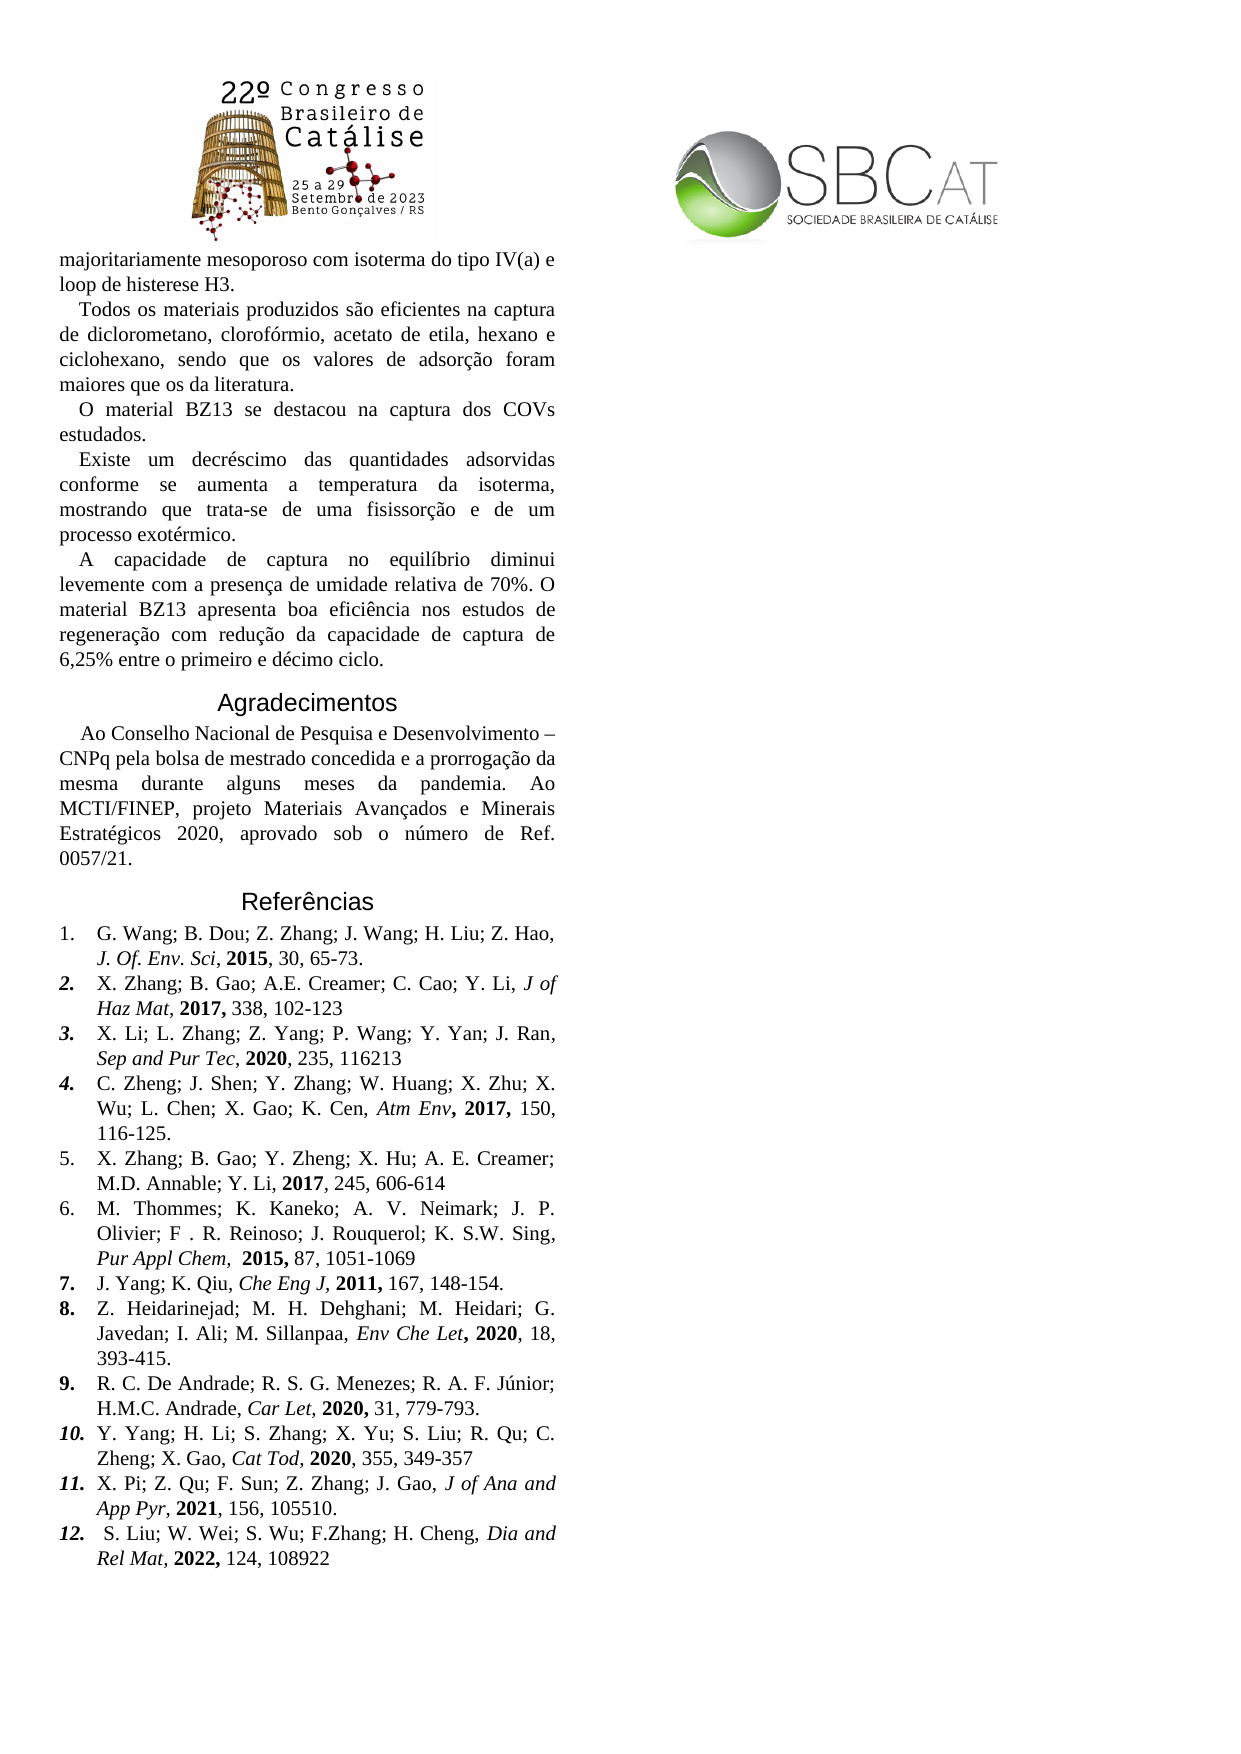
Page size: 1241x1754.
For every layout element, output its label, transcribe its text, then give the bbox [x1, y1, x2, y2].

picture [675, 131, 998, 246]
text O material BZ13 se destacou na captura dos COVs estudados. [59, 396, 556, 446]
text Todos os materiais produzidos são eficientes na captura de diclorometano, clorofórmio, acetato de etila, hexano e ciclohexano, sendo que os valores de adsorção foram maiores que os da literatura. [59, 296, 556, 396]
list C. Zheng; J. Shen; Y. Zhang; W. Huang; X. Zhu; X. Wu; L. Chen; X. Gao; K. Cen, Atm Env, 2017, 150, 116-125. [59, 1070, 556, 1145]
list X. Pi; Z. Qu; F. Sun; Z. Zhang; J. Gao, J of Ana and App Pyr, 2021, 156, 105510. [59, 1470, 556, 1520]
list G. Wang; B. Dou; Z. Zhang; J. Wang; H. Liu; Z. Hao, J. Of. Env. Sci, 2015, 30, 65-73. [59, 920, 556, 970]
subtitle Agradecimentos [59, 688, 556, 716]
list Z. Heidarinejad; M. H. Dehghani; M. Heidari; G. Javedan; I. Ali; M. Sillanpaa, Env Che Let, 2020, 18, 393-415. [59, 1295, 556, 1370]
subtitle Referências [59, 887, 556, 916]
list X. Zhang; B. Gao; Y. Zheng; X. Hu; A. E. Creamer; M.D. Annable; Y. Li, 2017, 245, 606-614 [59, 1145, 556, 1195]
list J. Yang; K. Qiu, Che Eng J, 2011, 167, 148-154. [59, 1270, 556, 1295]
text Existe um decréscimo das quantidades adsorvidas conforme se aumenta a temperatura da isoterma, mostrando que trata-se de uma fisissorção e de um processo exotérmico. [59, 446, 556, 546]
list X. Li; L. Zhang; Z. Yang; P. Wang; Y. Yan; J. Ran, Sep and Pur Tec, 2020, 235, 116213 [59, 1020, 556, 1070]
list Y. Yang; H. Li; S. Zhang; X. Yu; S. Liu; R. Qu; C. Zheng; X. Gao, Cat Tod, 2020, 355, 349-357 [59, 1420, 556, 1470]
list M. Thommes; K. Kaneko; A. V. Neimark; J. P. Olivier; F . R. Reinoso; J. Rouquerol; K. S.W. Sing, Pur Appl Chem, 2015, 87, 1051-1069 [59, 1195, 556, 1270]
picture [187, 73, 438, 247]
text Ao Conselho Nacional de Pesquisa e Desenvolvimento – CNPq pela bolsa de mestrado concedida e a prorrogação da mesma durante alguns meses da pandemia. Ao MCTI/FINEP, projeto Materiais Avançados e Minerais Estratégicos 2020, aprovado sob o número de Ref. 0057/21. [59, 721, 556, 871]
text A capacidade de captura no equilíbrio diminui levemente com a presença de umidade relativa de 70%. O material BZ13 apresenta boa eficiência nos estudos de regeneração com redução da capacidade de captura de 6,25% entre o primeiro e décimo ciclo. [59, 546, 556, 671]
list R. C. De Andrade; R. S. G. Menezes; R. A. F. Júnior; H.M.C. Andrade, Car Let, 2020, 31, 779-793. [59, 1370, 556, 1420]
list X. Zhang; B. Gao; A.E. Creamer; C. Cao; Y. Li, J of Haz Mat, 2017, 338, 102-123 [59, 970, 556, 1020]
list S. Liu; W. Wei; S. Wu; F.Zhang; H. Cheng, Dia and Rel Mat, 2022, 124, 108922 [59, 1520, 556, 1570]
